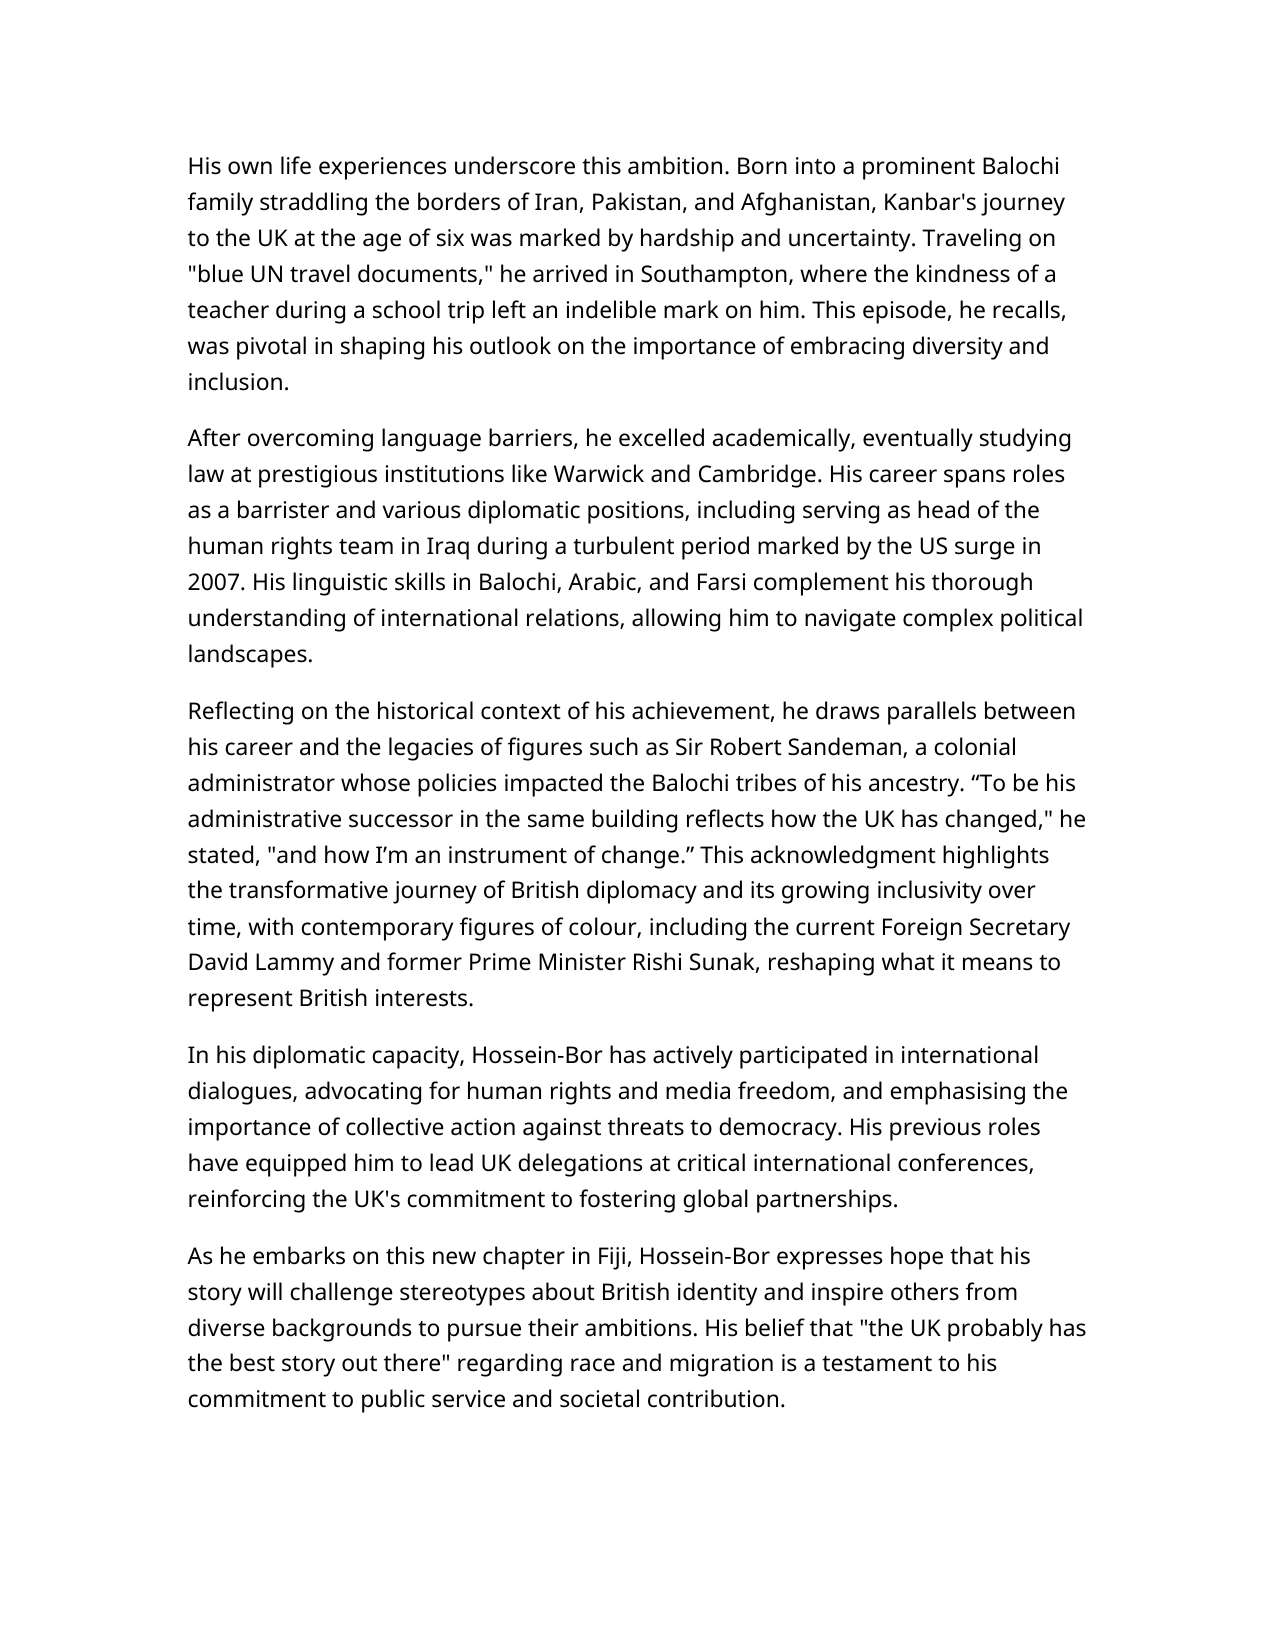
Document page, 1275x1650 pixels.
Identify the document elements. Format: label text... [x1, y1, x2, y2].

text Reflecting on the historical context of his achievement, he draws parallels between his career and the legacies of figures such as Sir Robert Sandeman, a colonial administrator whose policies impacted the Balochi tribes of his ancestry. “To be his administrative successor in the same building reflects how the UK has changed," he stated, "and how I’m an instrument of change.” This acknowledgment highlights the transformative journey of British diplomacy and its growing inclusivity over time, with contemporary figures of colour, including the current Foreign Secretary David Lammy and former Prime Minister Rishi Sunak, reshaping what it means to represent British interests. [187, 695, 1087, 1013]
text His own life experiences underscore this ambition. Born into a prominent Balochi family straddling the borders of Iran, Pakistan, and Afghanistan, Kanbar's journey to the UK at the age of six was marked by hardship and uncertainty. Traveling on "blue UN travel documents," he arrived in Southampton, where the kindness of a teacher during a school trip left an indelible mark on him. This episode, he recalls, was pivotal in shaping his outlook on the importance of embracing diversity and inclusion. [187, 150, 1087, 397]
text After overcoming language barriers, he excelled academically, eventually studying law at prestigious institutions like Warwick and Cambridge. His career spans roles as a barrister and various diplomatic positions, including serving as head of the human rights team in Iraq during a turbulent period marked by the US surge in 2007. His linguistic skills in Balochi, Arabic, and Farsi complement his thorough understanding of international relations, allowing him to navigate complex political landscapes. [187, 422, 1087, 669]
text In his diplomatic capacity, Hossein-Bor has actively participated in international dialogues, advocating for human rights and media freedom, and emphasising the importance of collective action against threats to democracy. His previous roles have equipped him to lead UK delegations at critical international conferences, reinforcing the UK's commitment to fostering global partnerships. [187, 1039, 1087, 1214]
text As he embarks on this new chapter in Fiji, Hossein-Bor expresses hope that his story will challenge stereotypes about British identity and inspire others from diverse backgrounds to pursue their ambitions. His belief that "the UK probably has the best story out there" regarding race and migration is a testament to his commitment to public service and societal contribution. [187, 1239, 1087, 1414]
